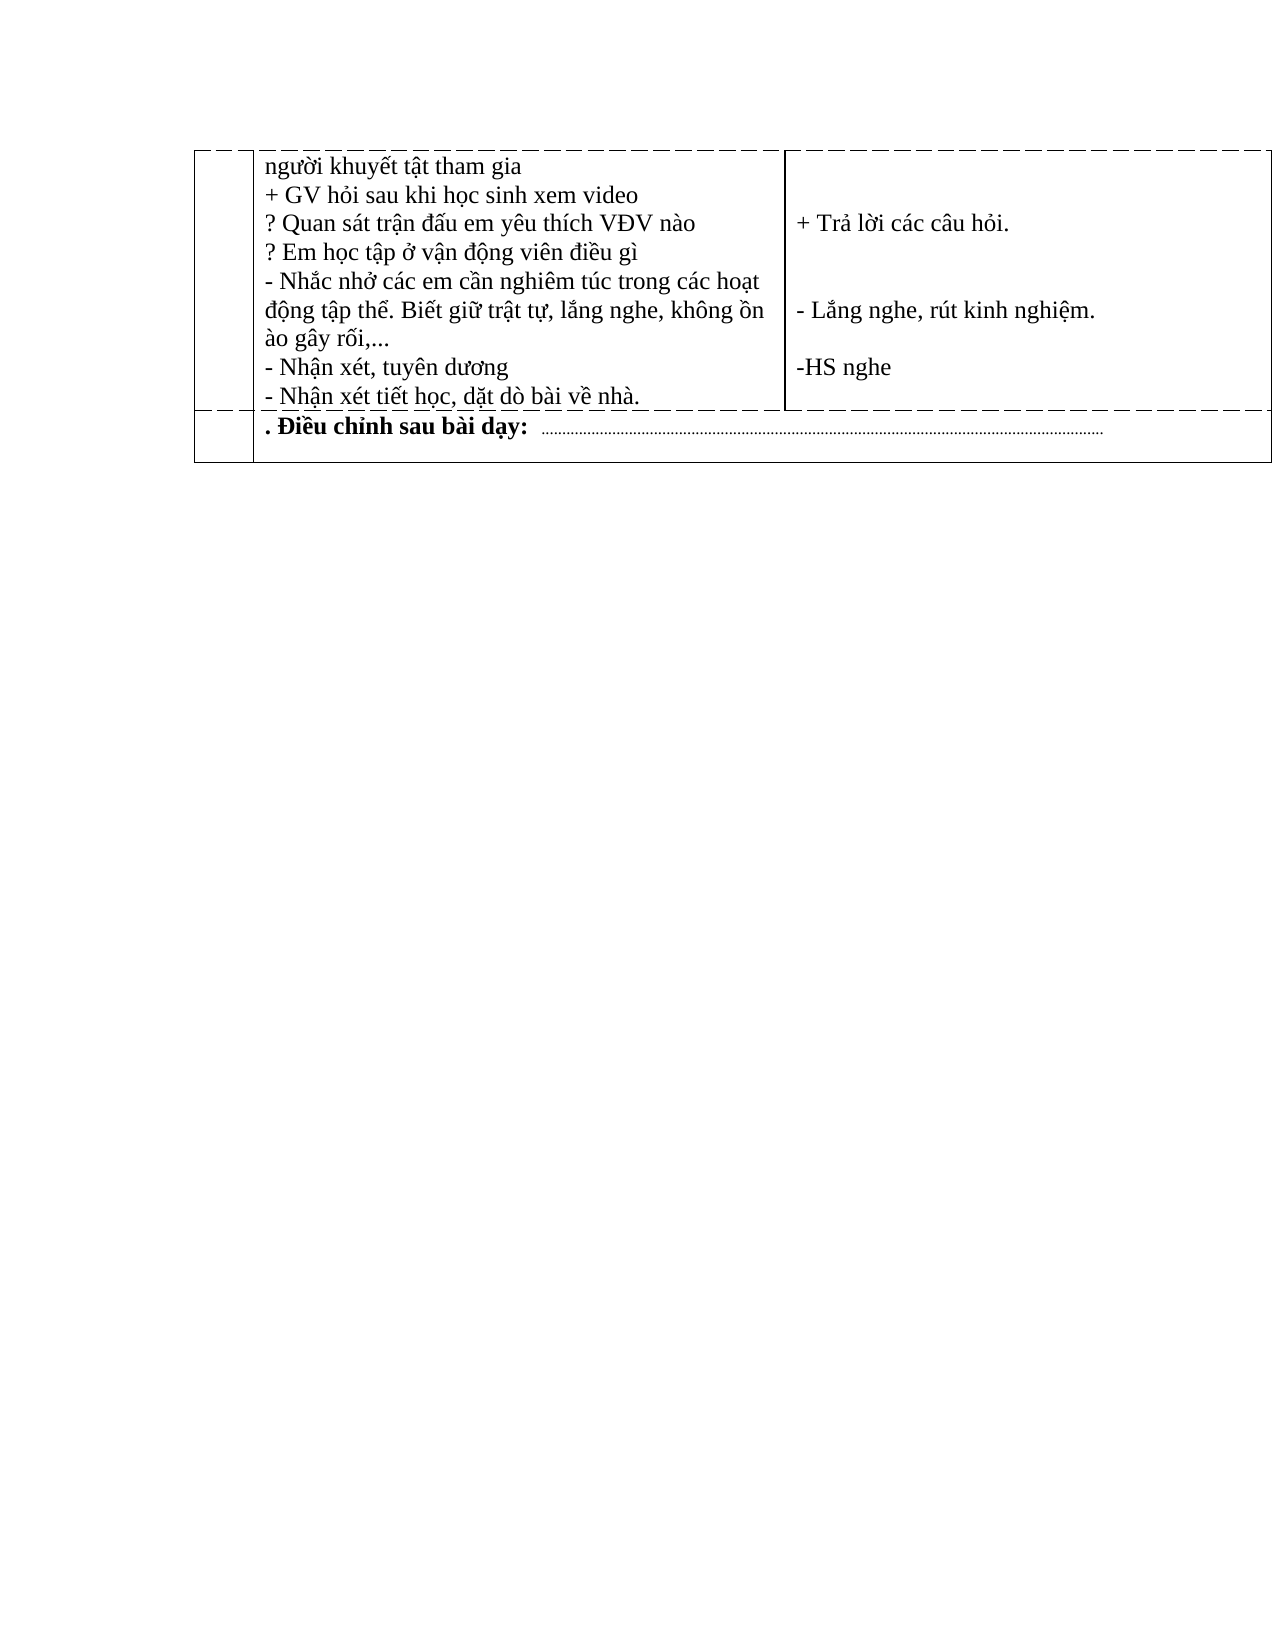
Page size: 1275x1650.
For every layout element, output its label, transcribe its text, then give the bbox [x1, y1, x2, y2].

table_cell [195, 410, 253, 462]
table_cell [254, 150, 784, 410]
table_cell [195, 150, 253, 410]
table_cell . Điều chỉnh sau bài dạy: ....................................................................................................................................... [254, 410, 1271, 462]
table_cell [786, 150, 1271, 410]
